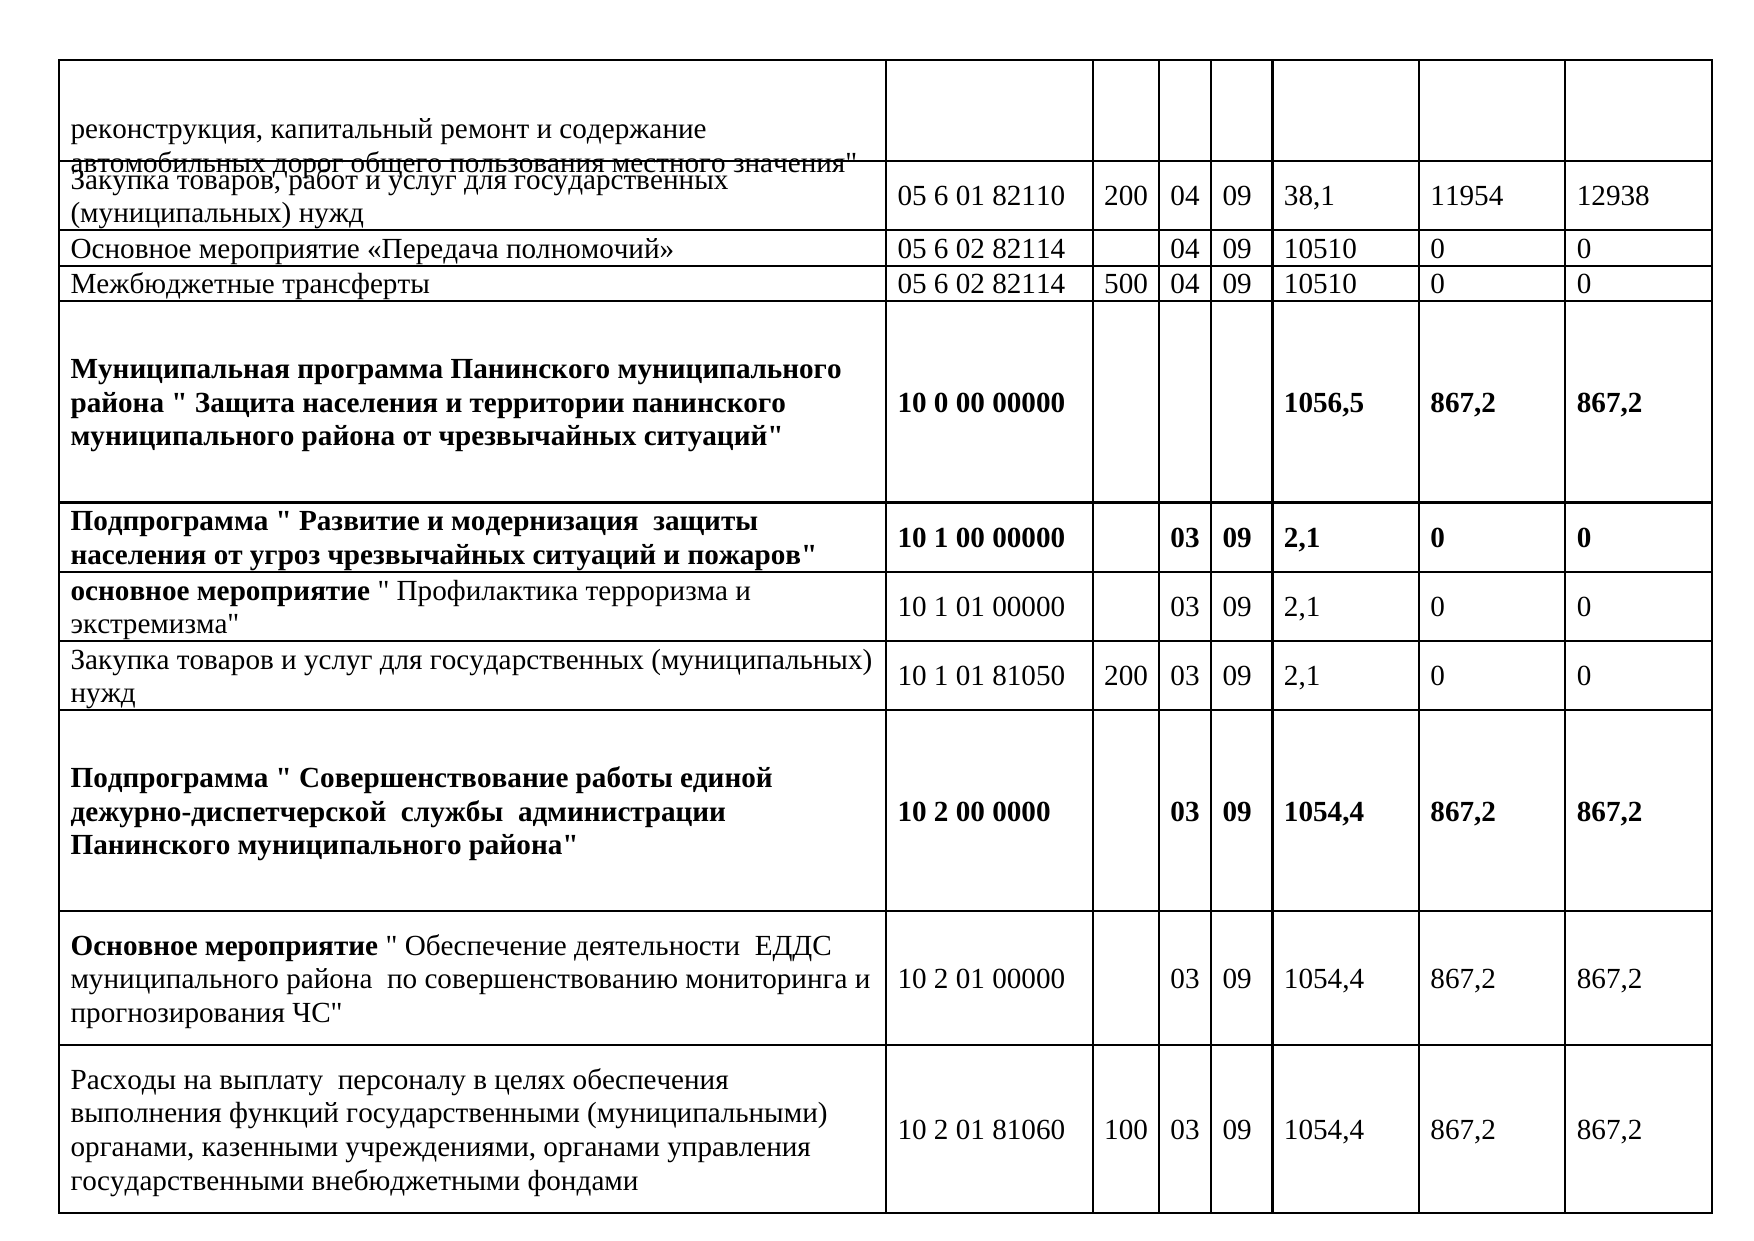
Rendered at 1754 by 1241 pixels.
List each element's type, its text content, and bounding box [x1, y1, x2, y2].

table_cell 10 1 01 81050 [887, 642, 1092, 709]
table_cell 10 2 01 81060 [887, 1046, 1092, 1212]
table_cell 10 1 01 00000 [887, 573, 1092, 640]
table_cell 09 [1212, 642, 1271, 709]
table_cell 867,2 [1566, 711, 1711, 910]
table_cell [1094, 302, 1158, 501]
table_cell 10510 [1274, 267, 1418, 300]
table_cell 867,2 [1420, 1046, 1564, 1212]
table_cell основное мероприятие " Профилактика терроризма и экстремизма" [60, 573, 885, 640]
table_cell 867,2 [1566, 302, 1711, 501]
table_cell 04 [1160, 231, 1210, 264]
table_cell 03 [1160, 642, 1210, 709]
table_cell Подпрограмма " Совершенствование работы единой дежурно-диспетчерской службы администрации Панинского муниципального района" [60, 711, 885, 910]
table_cell 867,2 [1420, 711, 1564, 910]
table_cell 03 [1160, 573, 1210, 640]
table_cell Закупка товаров и услуг для государственных (муниципальных) нужд [60, 642, 885, 709]
table_cell Подпрограмма " Развитие и модернизация защиты населения от угроз чрезвычайных ситуаций и пожаров" [60, 504, 885, 571]
table_cell 10 2 00 0000 [887, 711, 1092, 910]
table_cell 10 2 01 00000 [887, 912, 1092, 1044]
table_cell 09 [1212, 231, 1271, 264]
table_cell 10510 [1274, 231, 1418, 264]
table_cell [1094, 711, 1158, 910]
table_cell 03 [1160, 711, 1210, 910]
table_cell Межбюджетные трансферты [60, 267, 885, 300]
table_cell 867,2 [1420, 302, 1564, 501]
table_cell 10 1 00 00000 [887, 504, 1092, 571]
table_cell [1094, 504, 1158, 571]
table_cell 100 [1094, 1046, 1158, 1212]
table_cell 1054,4 [1274, 711, 1418, 910]
table_cell 05 6 02 82114 [887, 231, 1092, 264]
table_cell 03 [1160, 504, 1210, 571]
table_cell 0 [1566, 231, 1711, 264]
table_cell 0 [1420, 642, 1564, 709]
table_cell Расходы на выплату персоналу в целях обеспечения выполнения функций государственными (муниципальными) органами, казенными учреждениями, органами управления государственными внебюджетными фондами [60, 1046, 885, 1212]
table_cell 10 0 00 00000 [887, 302, 1092, 501]
table_cell Основное мероприятие " Обеспечение деятельности ЕДДС муниципального района по совершенствованию мониторинга и прогнозирования ЧС" [60, 912, 885, 1044]
table_cell 200 [1094, 162, 1158, 229]
table_cell 2,1 [1274, 504, 1418, 571]
table_cell 0 [1420, 267, 1564, 300]
table_cell 09 [1212, 711, 1271, 910]
table_cell 09 [1212, 504, 1271, 571]
table_cell 11954 [1420, 162, 1564, 229]
table_cell 0 [1566, 573, 1711, 640]
table_cell 2,1 [1274, 573, 1418, 640]
table_cell 200 [1094, 642, 1158, 709]
table_cell 2,1 [1274, 642, 1418, 709]
table_cell 12938 [1566, 162, 1711, 229]
table_cell 867,2 [1566, 1046, 1711, 1212]
table_cell 0 [1420, 231, 1564, 264]
table_cell Закупка товаров, работ и услуг для государственных (муниципальных) нужд [60, 162, 885, 229]
table_cell 0 [1566, 267, 1711, 300]
table_cell 05 6 01 82110 [887, 162, 1092, 229]
table_cell 09 [1212, 1046, 1271, 1212]
table_cell 500 [1094, 267, 1158, 300]
table_cell Основное мероприятие «Передача полномочий» [60, 231, 885, 264]
table_cell 38,1 [1274, 162, 1418, 229]
table_cell 0 [1420, 573, 1564, 640]
table_cell 0 [1566, 504, 1711, 571]
table_cell 867,2 [1566, 912, 1711, 1044]
table_cell 04 [1160, 267, 1210, 300]
table_cell 0 [1420, 504, 1564, 571]
table_cell [1212, 302, 1271, 501]
table_cell 0 [1566, 642, 1711, 709]
table_cell 1054,4 [1274, 912, 1418, 1044]
table_cell 09 [1212, 912, 1271, 1044]
table_cell [1094, 573, 1158, 640]
table_cell 09 [1212, 267, 1271, 300]
table_cell 03 [1160, 1046, 1210, 1212]
table_cell 04 [1160, 162, 1210, 229]
table_cell 05 6 02 82114 [887, 267, 1092, 300]
table_cell [1094, 231, 1158, 264]
table_cell 867,2 [1420, 912, 1564, 1044]
table_cell 09 [1212, 162, 1271, 229]
table_cell 03 [1160, 912, 1210, 1044]
table_cell [1094, 912, 1158, 1044]
table_cell [1160, 302, 1210, 501]
table_cell 1056,5 [1274, 302, 1418, 501]
table_cell 09 [1212, 573, 1271, 640]
table_cell Муниципальная программа Панинского муниципального района " Защита населения и территории панинского муниципального района от чрезвычайных ситуаций" [60, 302, 885, 501]
table_cell 1054,4 [1274, 1046, 1418, 1212]
